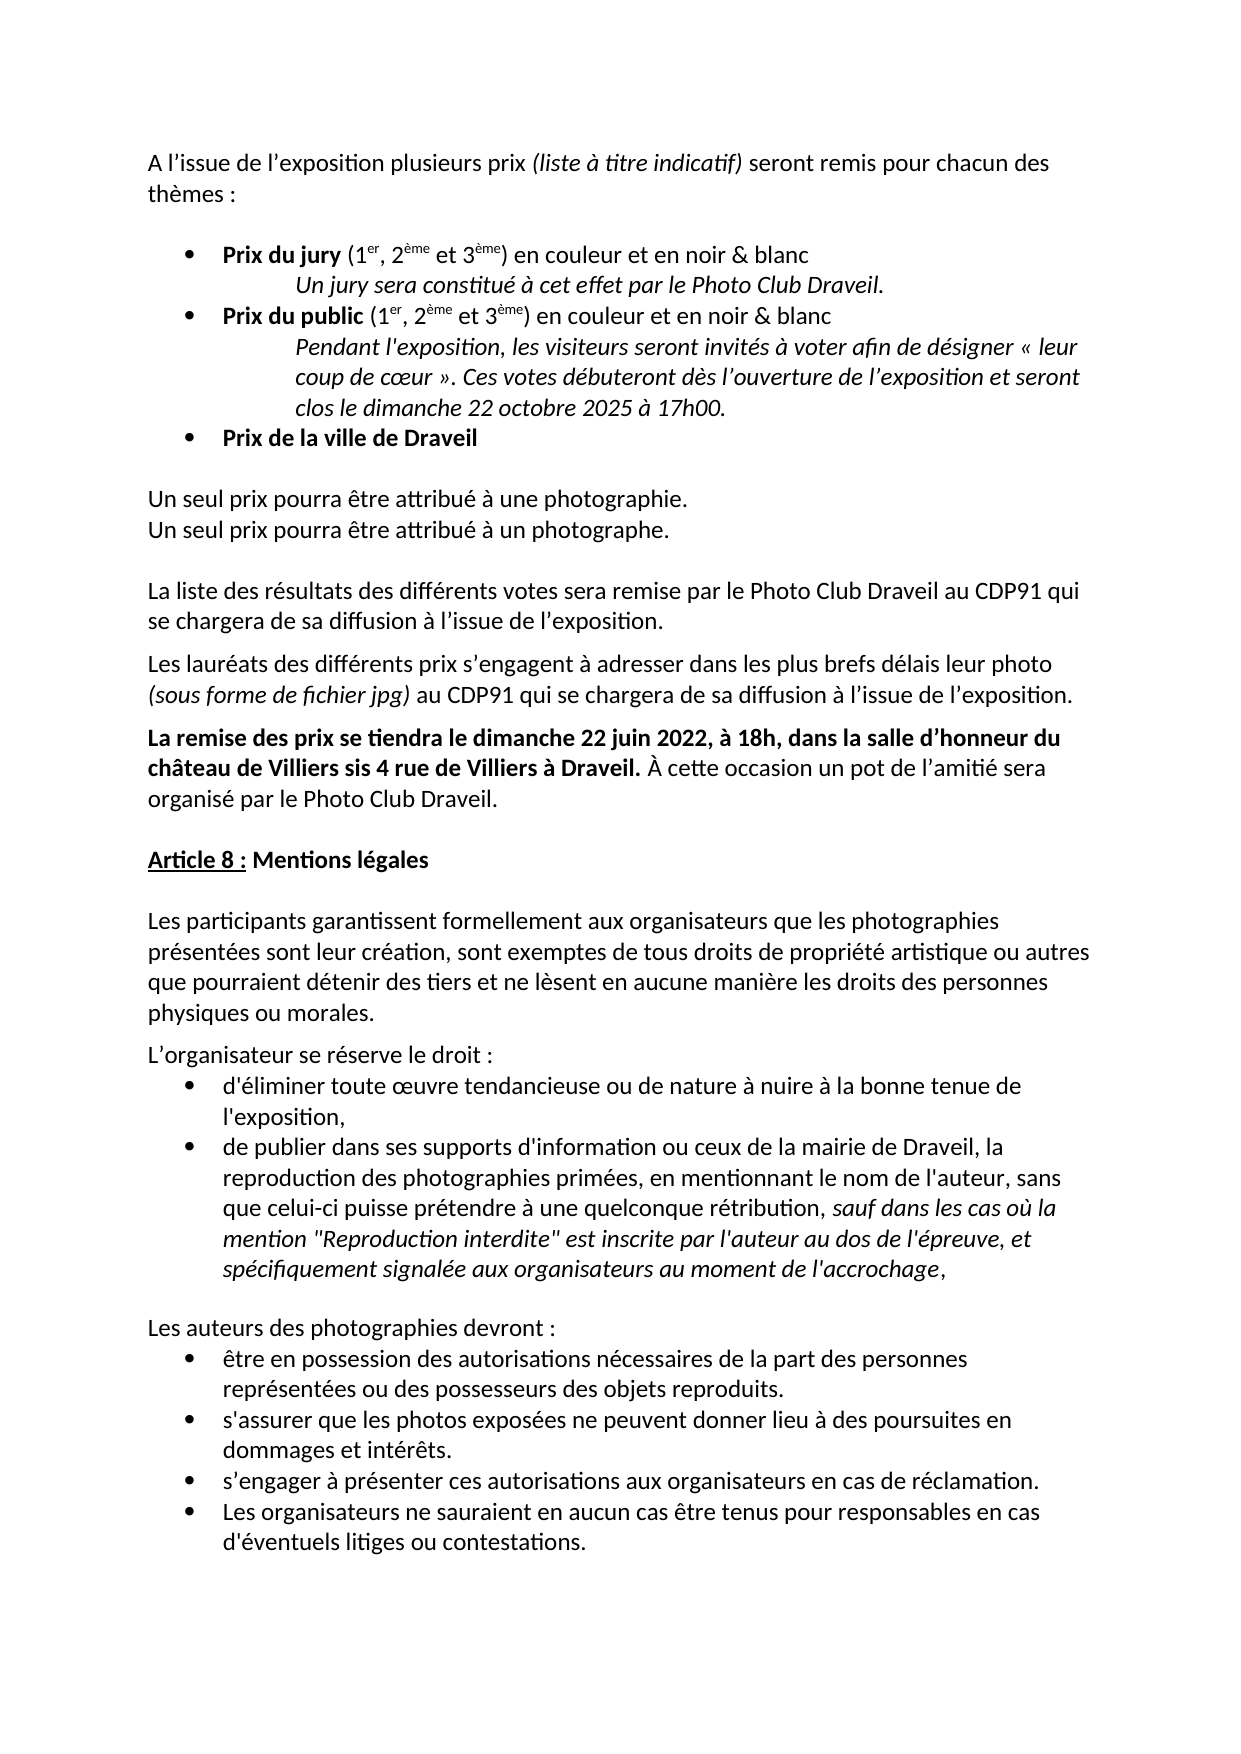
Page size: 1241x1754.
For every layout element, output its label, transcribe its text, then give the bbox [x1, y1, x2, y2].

list s'assurer que les photos exposées ne peuvent donner lieu à des poursuites en dommages et intérêts. [185, 1404, 1093, 1465]
text A l’issue de l’exposition plusieurs prix (liste à titre indicatif) seront remis pour chacun des thèmes : [148, 148, 1093, 209]
list Les organisateurs ne sauraient en aucun cas être tenus pour responsables en cas d'éventuels litiges ou contestations. [185, 1496, 1093, 1557]
text Article 8 : Mentions légales [148, 844, 1093, 874]
text La remise des prix se tiendra le dimanche 22 juin 2022, à 18h, dans la salle d’honneur du château de Villiers sis 4 rue de Villiers à Draveil. À cette occasion un pot de l’amitié sera organisé par le Photo Club Draveil. [148, 722, 1093, 813]
text Un seul prix pourra être attribué à une photographie. [148, 483, 1093, 514]
list Prix de la ville de Draveil [185, 422, 1093, 453]
text Pendant l'exposition, les visiteurs seront invités à voter afin de désigner « leur coup de cœur ». Ces votes débuteront dès l’ouverture de l’exposition et seront clos le dimanche 22 octobre 2025 à 17h00. [295, 331, 1093, 422]
text Les lauréats des différents prix s’engagent à adresser dans les plus brefs délais leur photo (sous forme de fichier jpg) au CDP91 qui se chargera de sa diffusion à l’issue de l’exposition. [148, 648, 1093, 709]
text La liste des résultats des différents votes sera remise par le Photo Club Draveil au CDP91 qui se chargera de sa diffusion à l’issue de l’exposition. [148, 575, 1093, 636]
list de publier dans ses supports d'information ou ceux de la mairie de Draveil, la reproduction des photographies primées, en mentionnant le nom de l'auteur, sans que celui-ci puisse prétendre à une quelconque rétribution, sauf dans les cas où la mention "Reproduction interdite" est inscrite par l'auteur au dos de l'épreuve, et spécifiquement signalée aux organisateurs au moment de l'accrochage, [185, 1131, 1093, 1284]
list Prix du public (1er, 2ème et 3ème) en couleur et en noir & blanc [185, 300, 1093, 331]
list s’engager à présenter ces autorisations aux organisateurs en cas de réclamation. [185, 1465, 1093, 1496]
text L’organisateur se réserve le droit : [148, 1040, 1093, 1070]
list Prix du jury (1er, 2ème et 3ème) en couleur et en noir & blanc [185, 239, 1093, 270]
list être en possession des autorisations nécessaires de la part des personnes représentées ou des possesseurs des objets reproduits. [185, 1343, 1093, 1404]
list d'éliminer toute œuvre tendancieuse ou de nature à nuire à la bonne tenue de l'exposition, [185, 1070, 1093, 1131]
text Les auteurs des photographies devront : [148, 1313, 1093, 1343]
text Un jury sera constitué à cet effet par le Photo Club Draveil. [295, 270, 1093, 300]
text Les participants garantissent formellement aux organisateurs que les photographies présentées sont leur création, sont exemptes de tous droits de propriété artistique ou autres que pourraient détenir des tiers et ne lèsent en aucune manière les droits des personnes physiques ou morales. [148, 905, 1093, 1027]
text Un seul prix pourra être attribué à un photographe. [148, 514, 1093, 544]
